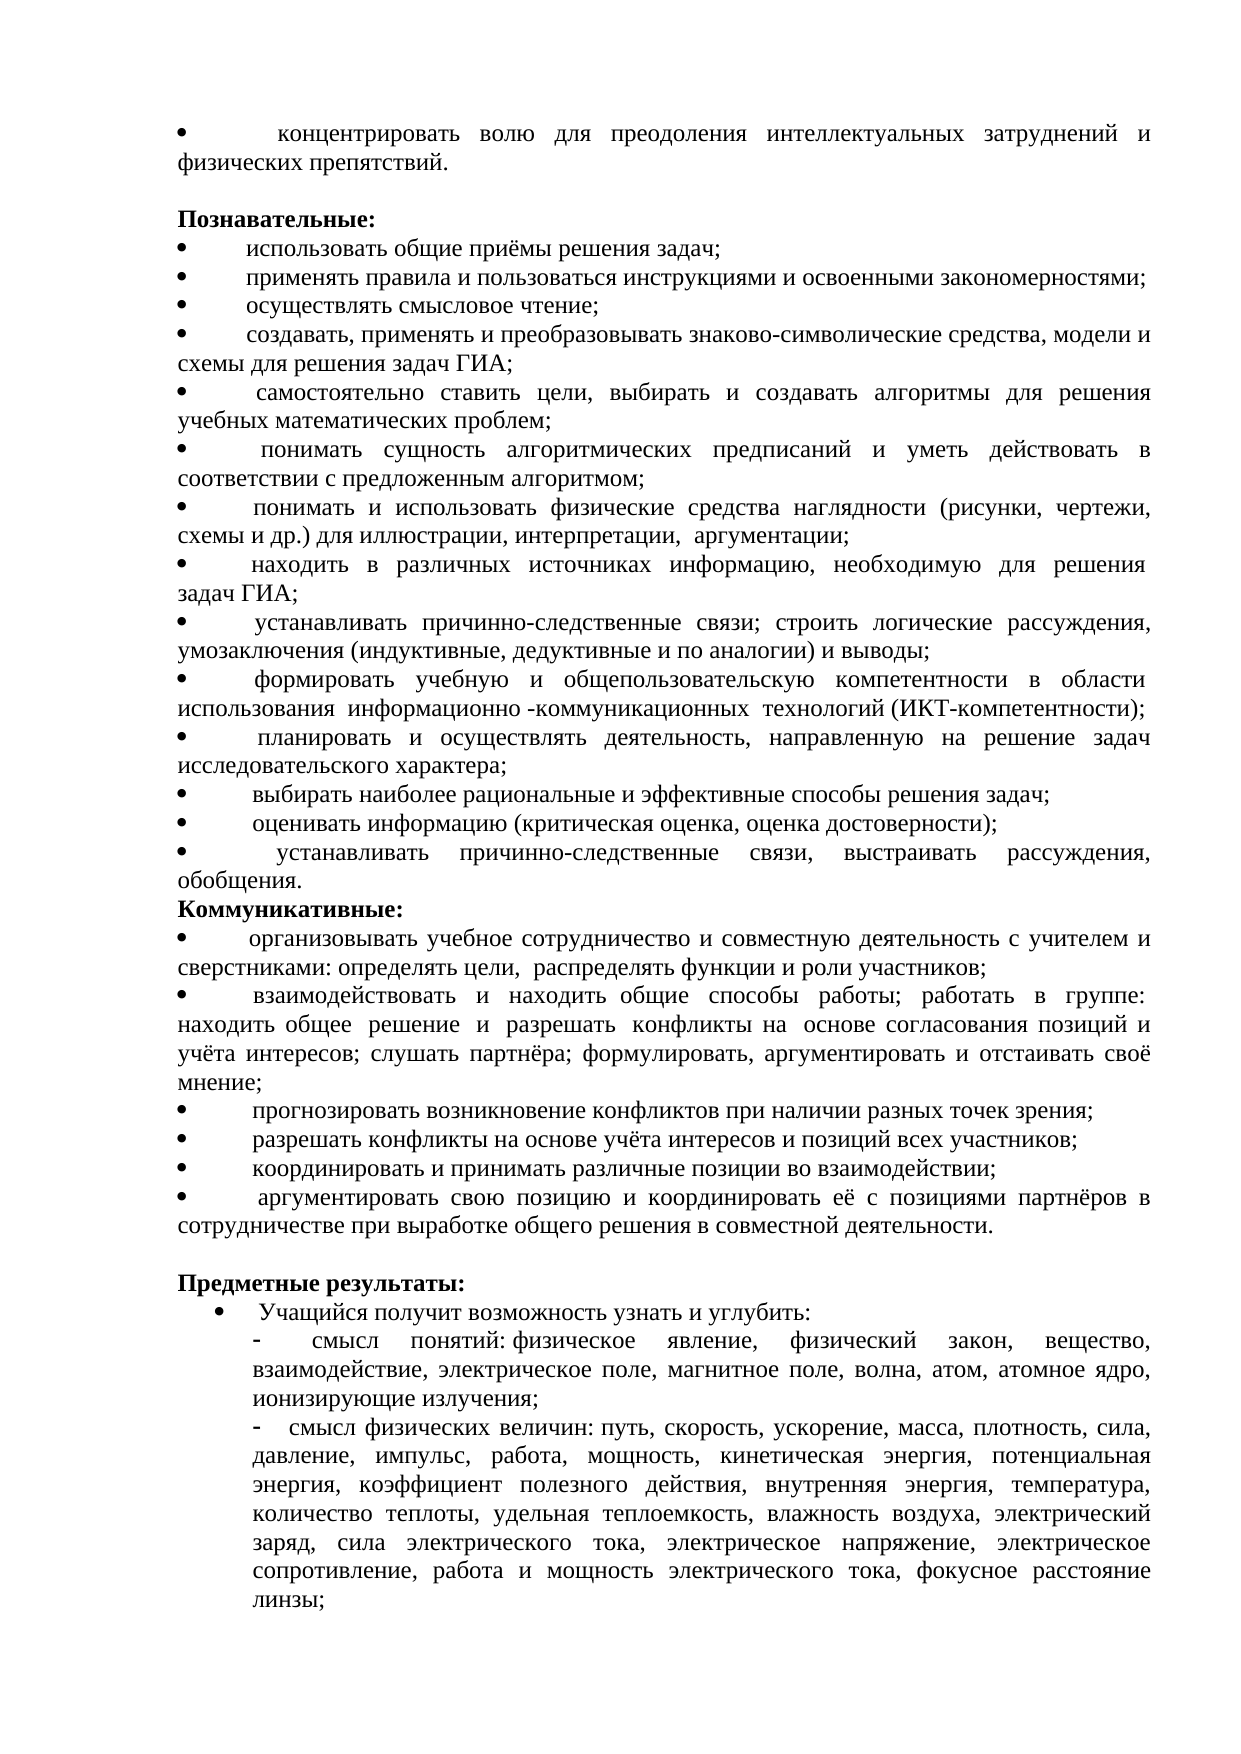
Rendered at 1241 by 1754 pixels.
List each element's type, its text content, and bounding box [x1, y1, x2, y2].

text  концентрировать волю для преодоления интеллектуальных затруднений и физических препятствий. [177, 118, 1152, 176]
text  планировать и осуществлять деятельность, направленную на решение задач исследовательского характера; [177, 722, 1152, 779]
text  понимать сущность алгоритмических предписаний и уметь действовать в соответствии с предложенным алгоритмом; [177, 434, 1152, 492]
text  находить в различных источниках информацию, необходимую для решения задач ГИА; [177, 549, 1152, 607]
text  понимать и использовать физические средства наглядности (рисунки, чертежи, схемы и др.) для иллюстрации, интерпретации, аргументации; [177, 492, 1152, 549]
text  формировать учебную и общепользовательскую компетентности в области использования информационно -коммуникационных технологий (ИКТ-компетентности); [177, 664, 1152, 722]
text Предметные результаты: [177, 1268, 1152, 1297]
text  осуществлять смысловое чтение; [177, 291, 1152, 319]
text  взаимодействовать и находить общие способы работы; работать в группе: находить общее решение и разрешать конфликты на основе согласования позиций и учёта интересов; слушать партнёра; формулировать, аргументировать и отстаивать своё мнение; [177, 981, 1152, 1096]
text  создавать, применять и преобразовывать знаково-символические средства, модели и схемы для решения задач ГИА; [177, 319, 1152, 377]
text  самостоятельно ставить цели, выбирать и создавать алгоритмы для решения учебных математических проблем; [177, 377, 1152, 434]
text  устанавливать причинно-следственные связи, выстраивать рассуждения, обобщения. [177, 837, 1152, 894]
text  оценивать информацию (критическая оценка, оценка достоверности); [177, 808, 1152, 837]
text  применять правила и пользоваться инструкциями и освоенными закономерностями; [177, 262, 1152, 291]
text  Учащийся получит возможность узнать и углубить: [215, 1297, 1152, 1326]
text  использовать общие приёмы решения задач; [177, 233, 1152, 262]
text  выбирать наиболее рациональные и эффективные способы решения задач; [177, 779, 1152, 808]
text  организовывать учебное сотрудничество и совместную деятельность с учителем и сверстниками: определять цели, распределять функции и роли участников; [177, 923, 1152, 981]
text  смысл физических величин: путь, скорость, ускорение, масса, плотность, сила, давление, импульс, работа, мощность, кинетическая энергия, потенциальная энергия, коэффициент полезного действия, внутренняя энергия, температура, количество теплоты, удельная теплоемкость, влажность воздуха, электрический заряд, сила электрического тока, электрическое напряжение, электрическое сопротивление, работа и мощность электрического тока, фокусное расстояние линзы; [252, 1412, 1152, 1613]
text  прогнозировать возникновение конфликтов при наличии разных точек зрения; [177, 1096, 1152, 1124]
text  смысл понятий: физическое явление, физический закон, вещество, взаимодействие, электрическое поле, магнитное поле, волна, атом, атомное ядро, ионизирующие излучения; [252, 1326, 1152, 1412]
text  аргументировать свою позицию и координировать её с позициями партнёров в сотрудничестве при выработке общего решения в совместной деятельности. [177, 1182, 1152, 1239]
text  разрешать конфликты на основе учёта интересов и позиций всех участников; [177, 1124, 1152, 1153]
text Познавательные: [177, 204, 1152, 233]
text  координировать и принимать различные позиции во взаимодействии; [177, 1153, 1152, 1182]
text  устанавливать причинно-следственные связи; строить логические рассуждения, умозаключения (индуктивные, дедуктивные и по аналогии) и выводы; [177, 607, 1152, 664]
text Коммуникативные: [177, 894, 1152, 923]
